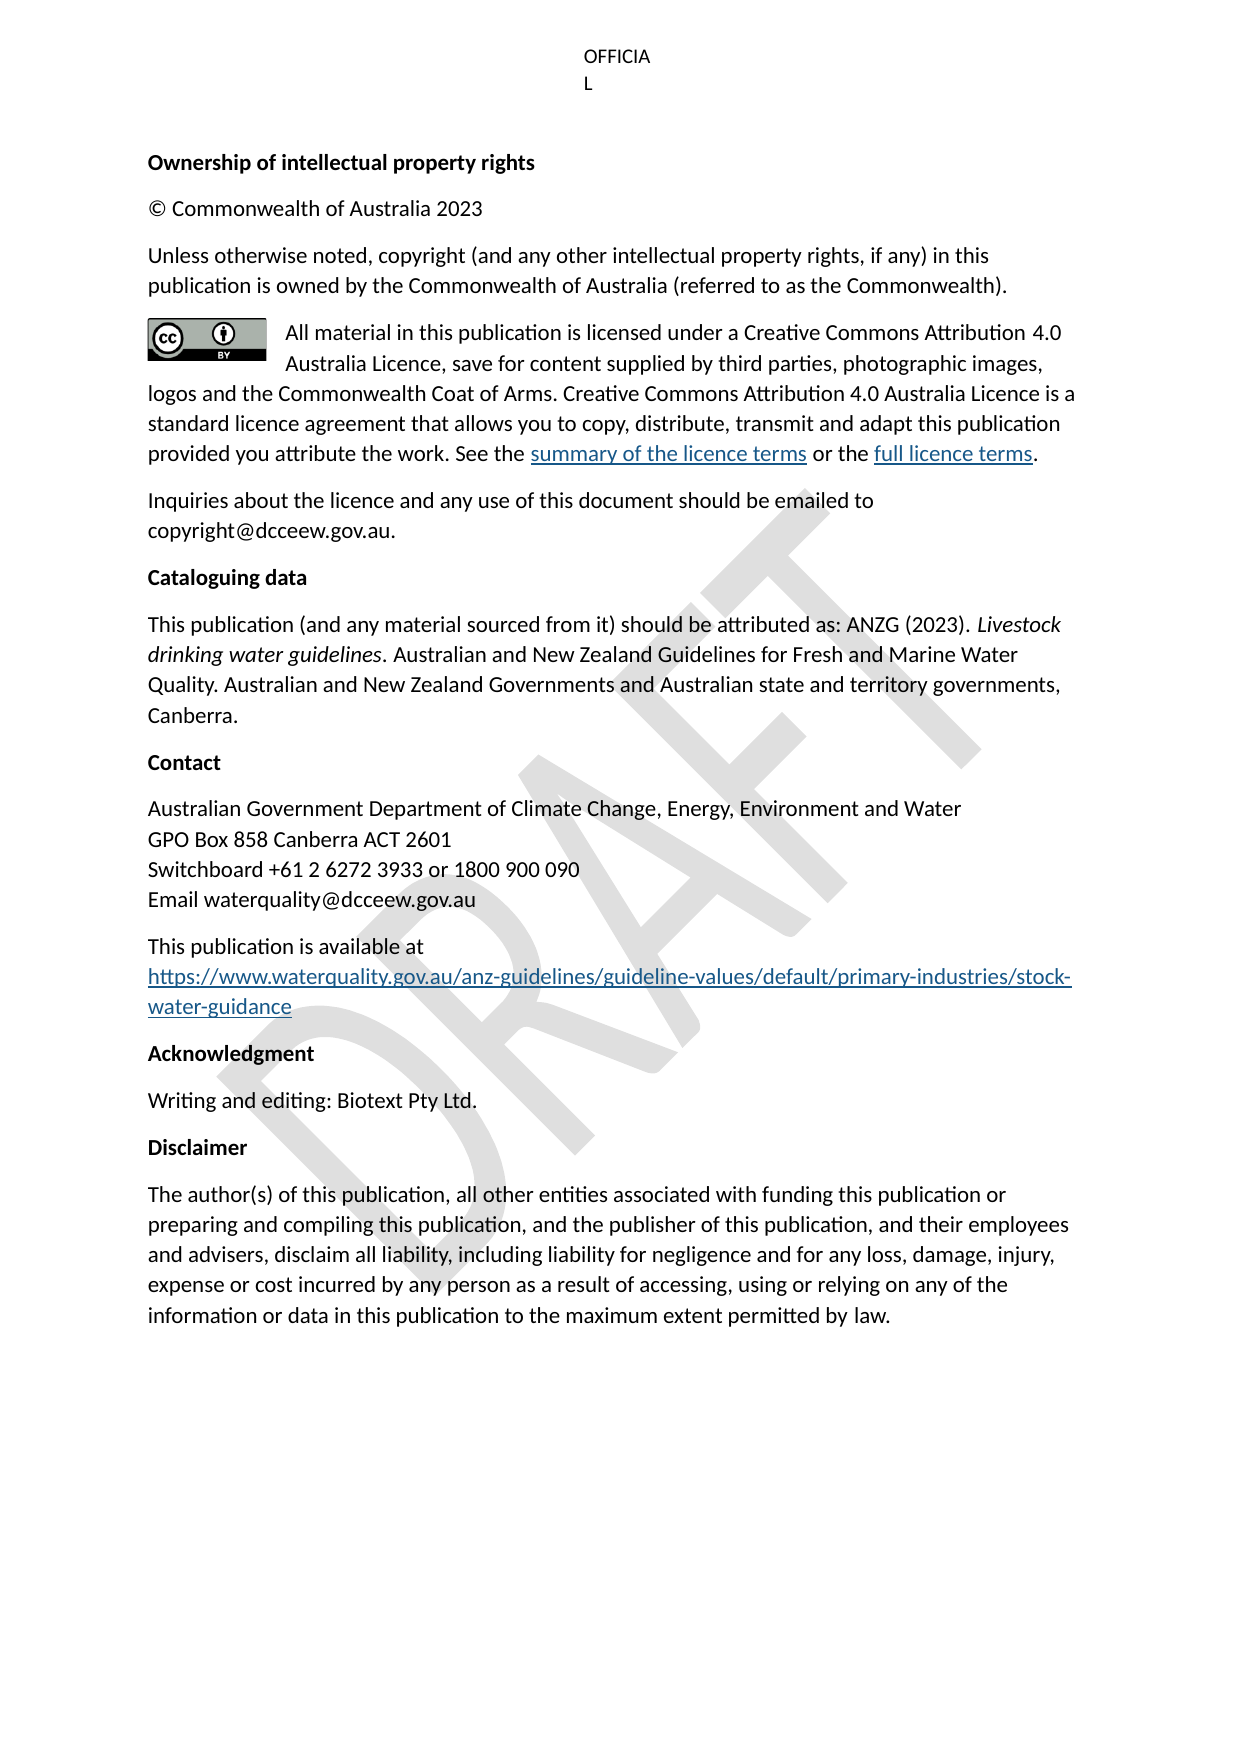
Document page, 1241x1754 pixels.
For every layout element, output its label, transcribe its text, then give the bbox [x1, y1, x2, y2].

text Ownership of intellectual property rights [148, 148, 1092, 176]
text Switchboard +61 2 6272 3933 or 1800 900 090 Email waterquality@dcceew.gov.au [148, 855, 1092, 913]
text All material in this publication is licensed under a Creative Commons Attribution 4.0 Australia Licence, save for content supplied by third parties, photographic images, logos and the Commonwealth Coat of Arms. Creative Commons Attribution 4.0 Australia Licence is a standard licence agreement that allows you to copy, distribute, transmit and adapt this publication provided you attribute the work. See the summary of the licence terms or the full licence terms. [148, 318, 1092, 467]
text Inquiries about the licence and any use of this document should be emailed to copyright@dcceew.gov.au. [148, 486, 1092, 544]
picture [147, 318, 267, 361]
text Acknowledgment [148, 1039, 1092, 1067]
text The author(s) of this publication, all other entities associated with funding this publication or preparing and compiling this publication, and the publisher of this publication, and their employees and advisers, disclaim all liability, including liability for negligence and for any loss, damage, injury, expense or cost incurred by any person as a result of accessing, using or relying on any of the information or data in this publication to the maximum extent permitted by law. [148, 1180, 1092, 1329]
text Cataloguing data [148, 563, 1092, 591]
text Contact [148, 748, 1092, 776]
text This publication is available at https://www.waterquality.gov.au/anz-guidelines/guideline-values/default/primary-industries/stock-water-guidance [148, 932, 1092, 1021]
text Australian Government Department of Climate Change, Energy, Environment and Water GPO Box 858 Canberra ACT 2601 [148, 794, 1092, 853]
text Unless otherwise noted, copyright (and any other intellectual property rights, if any) in this publication is owned by the Commonwealth of Australia (referred to as the Commonwealth). [148, 241, 1092, 300]
text Writing and editing: Biotext Pty Ltd. [148, 1086, 1092, 1114]
text © Commonwealth of Australia 2023 [148, 194, 1092, 223]
text Disclaimer [148, 1133, 1092, 1161]
text This publication (and any material sourced from it) should be attributed as: ANZG (2023). Livestock drinking water guidelines. Australian and New Zealand Guidelines for Fresh and Marine Water Quality. Australian and New Zealand Governments and Australian state and territory governments, Canberra. [148, 610, 1092, 729]
